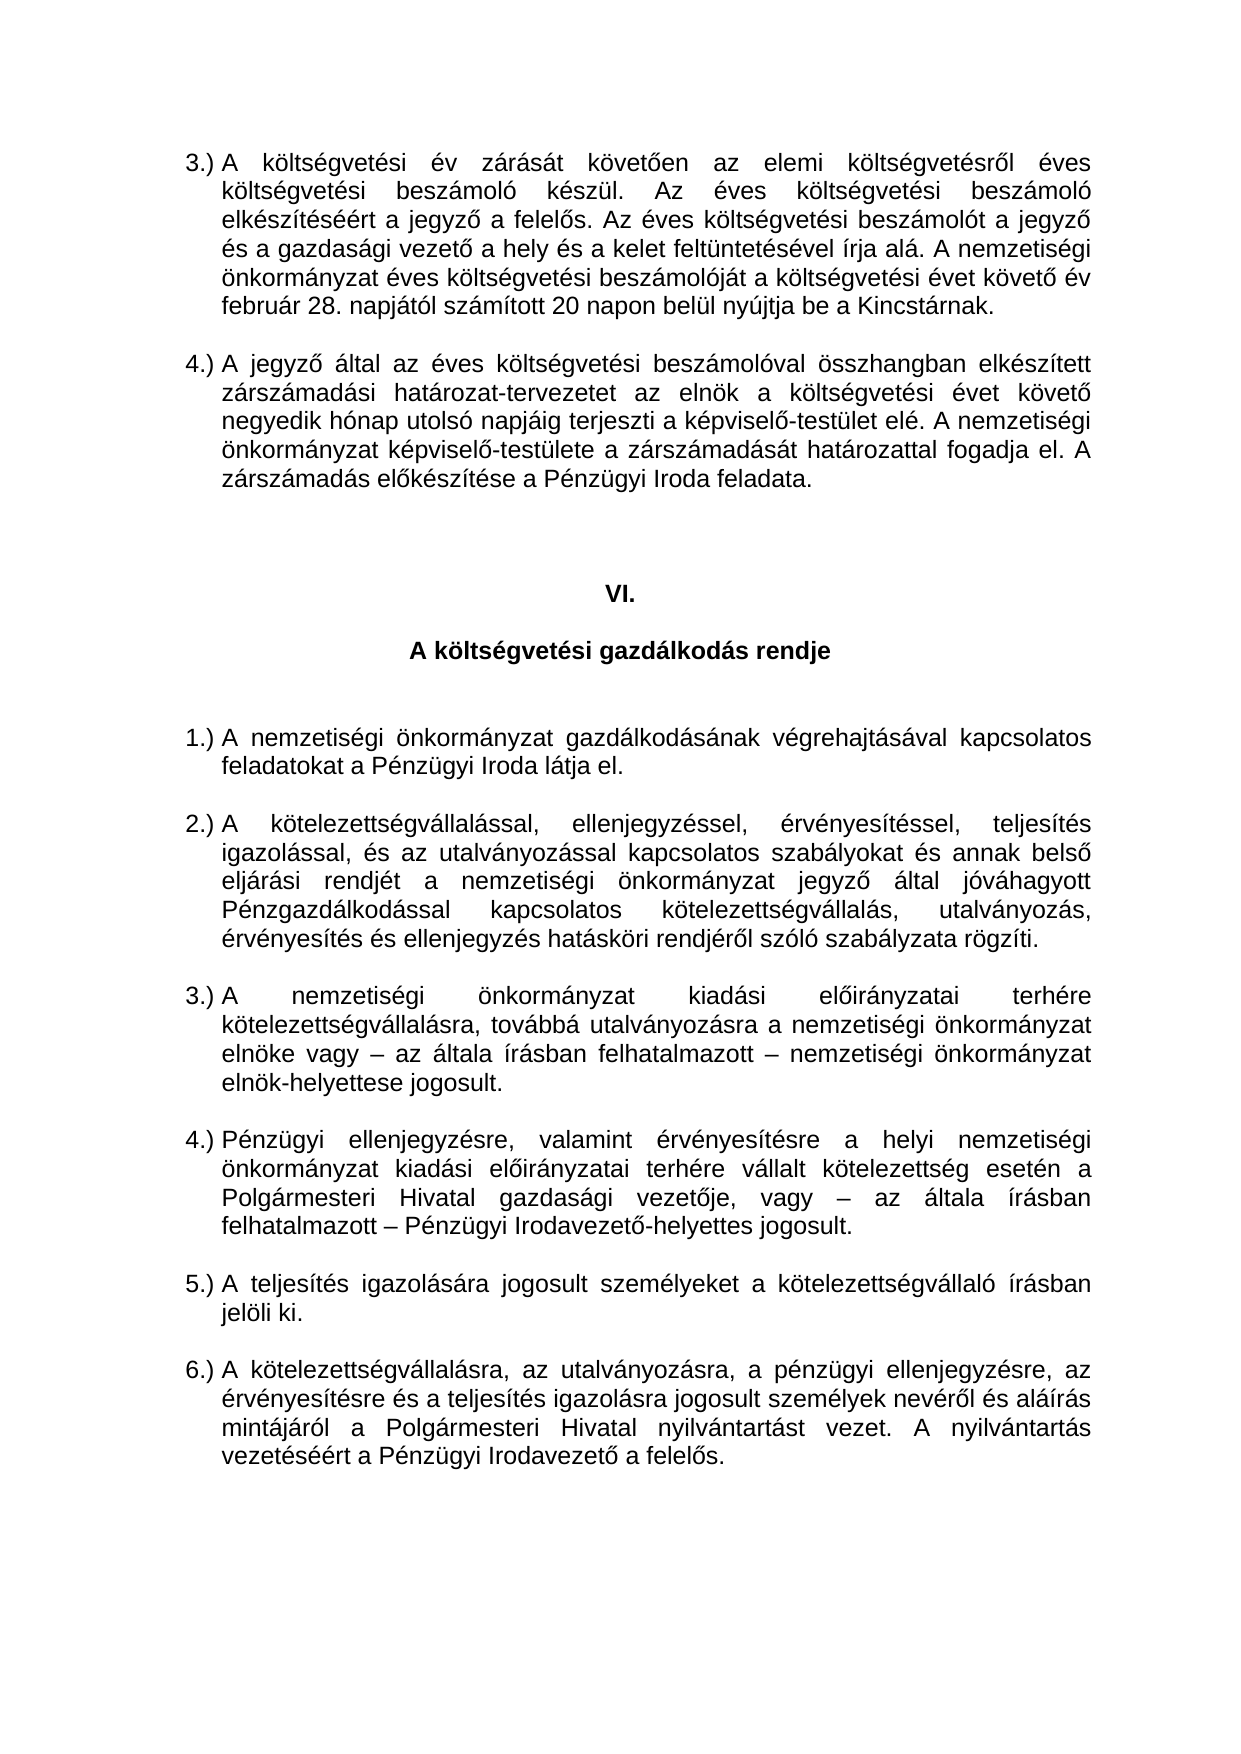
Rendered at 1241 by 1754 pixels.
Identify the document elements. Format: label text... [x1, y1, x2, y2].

list A teljesítés igazolására jogosult személyeket a kötelezettségvállaló írásban jelöli ki. [185, 1269, 1093, 1326]
list A jegyző által az éves költségvetési beszámolóval összhangban elkészített zárszámadási határozat-tervezetet az elnök a költségvetési évet követő negyedik hónap utolsó napjáig terjeszti a képviselő-testület elé. A nemzetiségi önkormányzat képviselő-testülete a zárszámadását határozattal fogadja el. A zárszámadás előkészítése a Pénzügyi Iroda feladata. [185, 349, 1093, 493]
text VI. [148, 579, 1093, 608]
text A költségvetési gazdálkodás rendje [148, 636, 1093, 665]
list A nemzetiségi önkormányzat gazdálkodásának végrehajtásával kapcsolatos feladatokat a Pénzügyi Iroda látja el. [185, 723, 1093, 780]
list A kötelezettségvállalásra, az utalványozásra, a pénzügyi ellenjegyzésre, az érvényesítésre és a teljesítés igazolásra jogosult személyek nevéről és aláírás mintájáról a Polgármesteri Hivatal nyilvántartást vezet. A nyilvántartás vezetéséért a Pénzügyi Irodavezető a felelős. [185, 1355, 1093, 1470]
list A nemzetiségi önkormányzat kiadási előirányzatai terhére kötelezettségvállalásra, továbbá utalványozásra a nemzetiségi önkormányzat elnöke vagy – az általa írásban felhatalmazott – nemzetiségi önkormányzat elnök-helyettese jogosult. [185, 981, 1093, 1096]
list A költségvetési év zárását követően az elemi költségvetésről éves költségvetési beszámoló készül. Az éves költségvetési beszámoló elkészítéséért a jegyző a felelős. Az éves költségvetési beszámolót a jegyző és a gazdasági vezető a hely és a kelet feltüntetésével írja alá. A nemzetiségi önkormányzat éves költségvetési beszámolóját a költségvetési évet követő év február 28. napjától számított 20 napon belül nyújtja be a Kincstárnak. [185, 148, 1093, 320]
list Pénzügyi ellenjegyzésre, valamint érvényesítésre a helyi nemzetiségi önkormányzat kiadási előirányzatai terhére vállalt kötelezettség esetén a Polgármesteri Hivatal gazdasági vezetője, vagy – az általa írásban felhatalmazott – Pénzügyi Irodavezető-helyettes jogosult. [185, 1125, 1093, 1240]
list A kötelezettségvállalással, ellenjegyzéssel, érvényesítéssel, teljesítés igazolással, és az utalványozással kapcsolatos szabályokat és annak belső eljárási rendjét a nemzetiségi önkormányzat jegyző által jóváhagyott Pénzgazdálkodással kapcsolatos kötelezettségvállalás, utalványozás, érvényesítés és ellenjegyzés hatásköri rendjéről szóló szabályzata rögzíti. [185, 809, 1093, 953]
